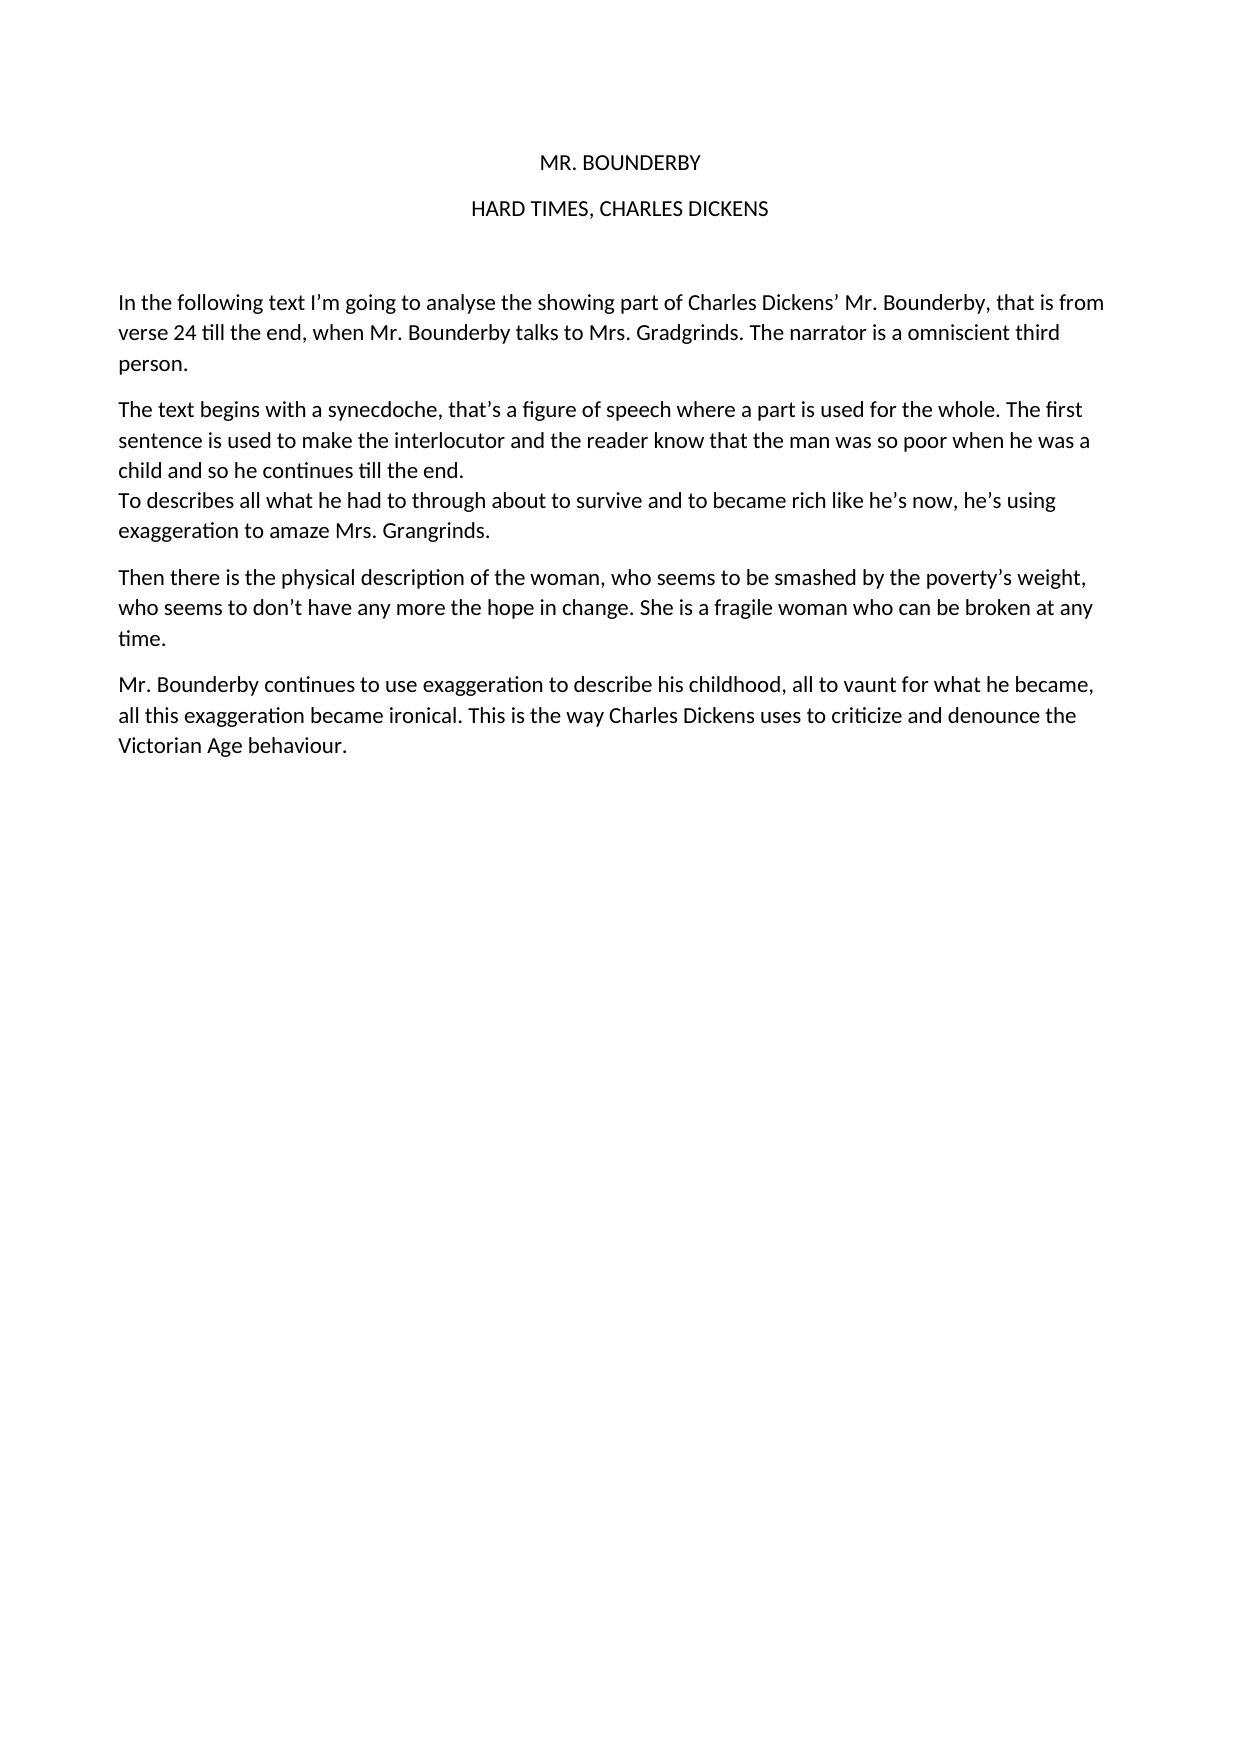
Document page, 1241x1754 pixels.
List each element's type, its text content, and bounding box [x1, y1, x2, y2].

text HARD TIMES, CHARLES DICKENS [118, 194, 1122, 222]
text Then there is the physical description of the woman, who seems to be smashed by the poverty’s weight, who seems to don’t have any more the hope in change. She is a fragile woman who can be broken at any time. [118, 563, 1122, 652]
text Mr. Bounderby continues to use exaggeration to describe his childhood, all to vaunt for what he became, all this exaggeration became ironical. This is the way Charles Dickens uses to criticize and denounce the Victorian Age behaviour. [118, 671, 1122, 759]
text In the following text I’m going to analyse the showing part of Charles Dickens’ Mr. Bounderby, that is from verse 24 till the end, when Mr. Bounderby talks to Mrs. Gradgrinds. The narrator is a omniscient third person. [118, 288, 1122, 377]
text The text begins with a synecdoche, that’s a figure of speech where a part is used for the whole. The first sentence is used to make the interlocutor and the reader know that the man was so poor when he was a child and so he continues till the end. To describes all what he had to through about to survive and to became rich like he’s now, he’s using exaggeration to amaze Mrs. Grangrinds. [118, 396, 1122, 544]
text MR. BOUNDERBY [118, 148, 1122, 176]
